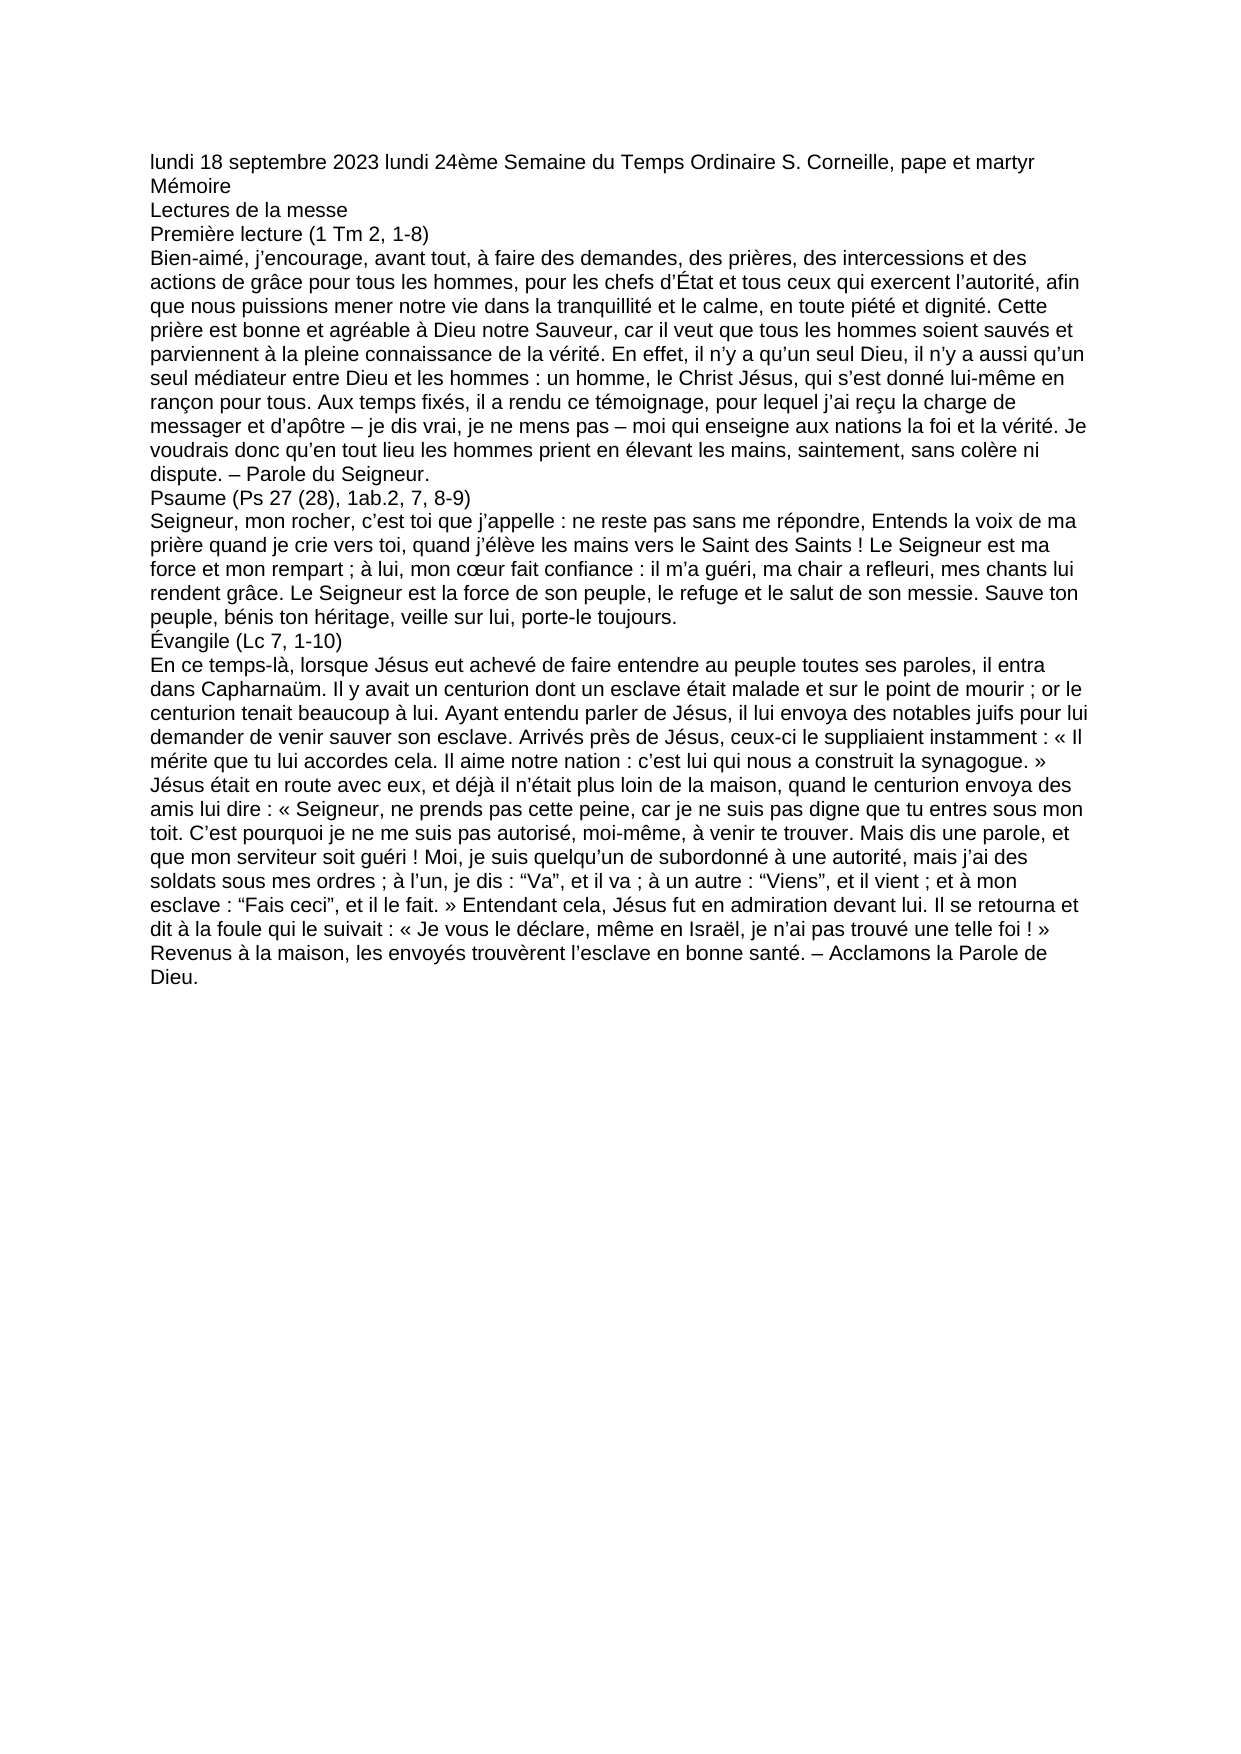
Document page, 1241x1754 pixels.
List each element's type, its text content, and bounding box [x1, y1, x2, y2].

text Seigneur, mon rocher, c’est toi que j’appelle : ne reste pas sans me répondre, Entends la voix de ma prière quand je crie vers toi, quand j’élève les mains vers le Saint des Saints ! Le Seigneur est ma force et mon rempart ; à lui, mon cœur fait confiance : il m’a guéri, ma chair a refleuri, mes chants lui rendent grâce. Le Seigneur est la force de son peuple, le refuge et le salut de son messie. Sauve ton peuple, bénis ton héritage, veille sur lui, porte-le toujours. [150, 509, 1090, 629]
text Bien-aimé, j’encourage, avant tout, à faire des demandes, des prières, des intercessions et des actions de grâce pour tous les hommes, pour les chefs d’État et tous ceux qui exercent l’autorité, afin que nous puissions mener notre vie dans la tranquillité et le calme, en toute piété et dignité. Cette prière est bonne et agréable à Dieu notre Sauveur, car il veut que tous les hommes soient sauvés et parviennent à la pleine connaissance de la vérité. En effet, il n’y a qu’un seul Dieu, il n’y a aussi qu’un seul médiateur entre Dieu et les hommes : un homme, le Christ Jésus, qui s’est donné lui-même en rançon pour tous. Aux temps fixés, il a rendu ce témoignage, pour lequel j’ai reçu la charge de messager et d’apôtre – je dis vrai, je ne mens pas – moi qui enseigne aux nations la foi et la vérité. Je voudrais donc qu’en tout lieu les hommes prient en élevant les mains, saintement, sans colère ni dispute. – Parole du Seigneur. [150, 246, 1090, 485]
text En ce temps-là, lorsque Jésus eut achevé de faire entendre au peuple toutes ses paroles, il entra dans Capharnaüm. Il y avait un centurion dont un esclave était malade et sur le point de mourir ; or le centurion tenait beaucoup à lui. Ayant entendu parler de Jésus, il lui envoya des notables juifs pour lui demander de venir sauver son esclave. Arrivés près de Jésus, ceux-ci le suppliaient instamment : « Il mérite que tu lui accordes cela. Il aime notre nation : c’est lui qui nous a construit la synagogue. » Jésus était en route avec eux, et déjà il n’était plus loin de la maison, quand le centurion envoya des amis lui dire : « Seigneur, ne prends pas cette peine, car je ne suis pas digne que tu entres sous mon toit. C’est pourquoi je ne me suis pas autorisé, moi-même, à venir te trouver. Mais dis une parole, et que mon serviteur soit guéri ! Moi, je suis quelqu’un de subordonné à une autorité, mais j’ai des soldats sous mes ordres ; à l’un, je dis : “Va”, et il va ; à un autre : “Viens”, et il vient ; et à mon esclave : “Fais ceci”, et il le fait. » Entendant cela, Jésus fut en admiration devant lui. Il se retourna et dit à la foule qui le suivait : « Je vous le déclare, même en Israël, je n’ai pas trouvé une telle foi ! » Revenus à la maison, les envoyés trouvèrent l’esclave en bonne santé. – Acclamons la Parole de Dieu. [150, 653, 1090, 988]
